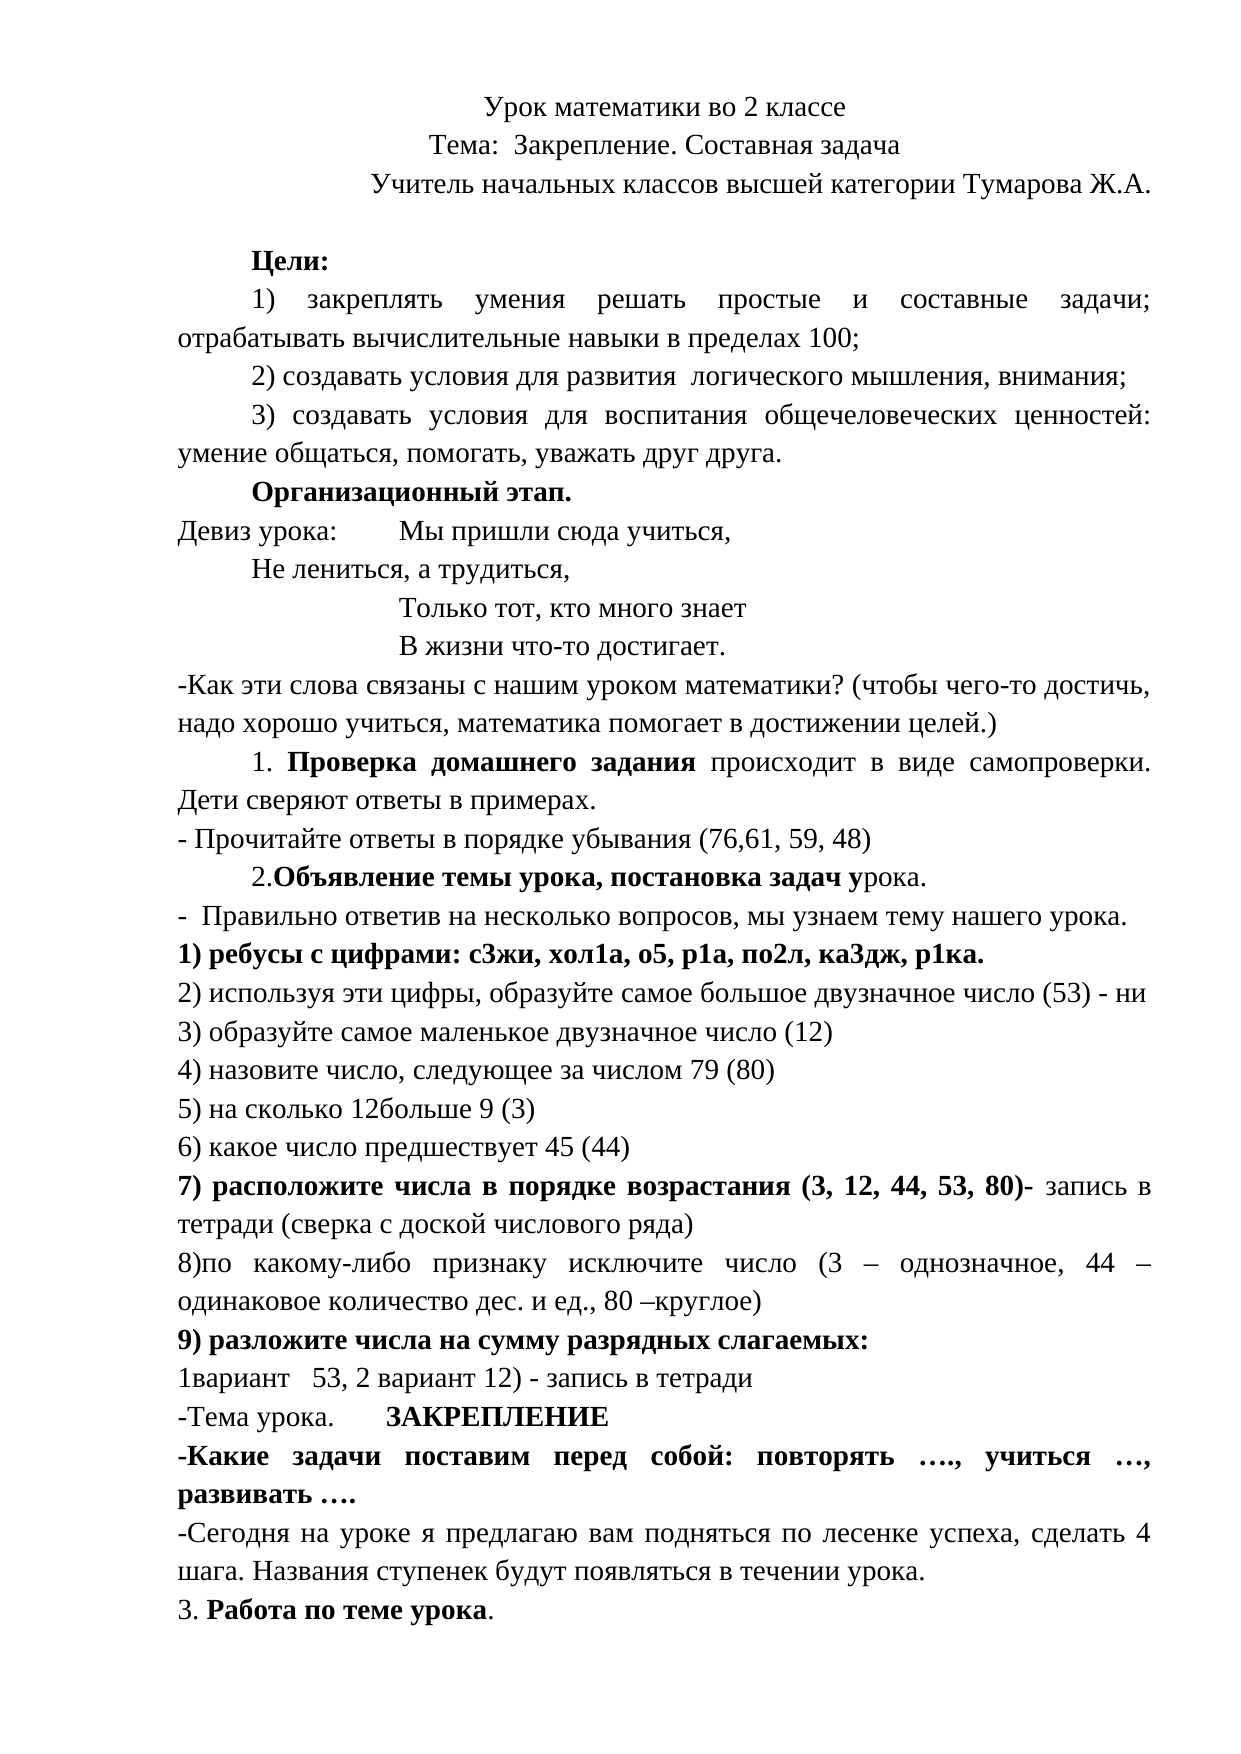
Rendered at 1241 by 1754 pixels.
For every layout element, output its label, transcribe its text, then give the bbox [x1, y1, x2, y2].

text 2) используя эти цифры, образуйте самое большое двузначное число (53) - ни [177, 975, 1152, 1009]
text 1. Проверка домашнего задания происходит в виде самопроверки. Дети сверяют ответы в примерах. [177, 744, 1152, 816]
text Урок математики во 2 классе [177, 89, 1152, 122]
text -Как эти слова связаны с нашим уроком математики? (чтобы чего-то достичь, надо хорошо учиться, математика помогает в достижении целей.) [177, 667, 1152, 739]
text -Какие задачи поставим перед собой: повторять …., учиться …, развивать …. [177, 1438, 1152, 1510]
text 9) разложите числа на сумму разрядных слагаемых: [177, 1322, 1152, 1356]
text 4) назовите число, следующее за числом 79 (80) [177, 1052, 1152, 1086]
text 3. Работа по теме урока. [177, 1592, 1152, 1625]
text 1) ребусы с цифрами: с3жи, хол1а, о5, р1а, по2л, ка3дж, р1ка. [177, 937, 1152, 970]
text 2) создавать условия для развития логического мышления, внимания; [177, 358, 1152, 392]
text Девиз урока: Мы пришли сюда учиться, [177, 513, 1152, 546]
text 3) создавать условия для воспитания общечеловеческих ценностей: умение общаться, помогать, уважать друг друга. [177, 397, 1152, 469]
text - Правильно ответив на несколько вопросов, мы узнаем тему нашего урока. [177, 898, 1152, 932]
text 7) расположите числа в порядке возрастания (3, 12, 44, 53, 80)- запись в тетради (сверка с доской числового ряда) [177, 1168, 1152, 1240]
text - Прочитайте ответы в порядке убывания (76,61, 59, 48) [177, 821, 1152, 854]
text Учитель начальных классов высшей категории Тумарова Ж.А. [177, 166, 1152, 199]
text Только тот, кто много знает [177, 590, 1152, 623]
text 3) образуйте самое маленькое двузначное число (12) [177, 1014, 1152, 1047]
text -Тема урока. ЗАКРЕПЛЕНИЕ [177, 1399, 1152, 1433]
text 1вариант 53, 2 вариант 12) - запись в тетради [177, 1361, 1152, 1394]
text 6) какое число предшествует 45 (44) [177, 1129, 1152, 1163]
text 2.Объявление темы урока, постановка задач урока. [177, 859, 1152, 893]
text Не лениться, а трудиться, [177, 551, 1152, 585]
text Цели: [177, 243, 1152, 276]
text -Сегодня на уроке я предлагаю вам подняться по лесенке успеха, сделать 4 шага. Названия ступенек будут появляться в течении урока. [177, 1515, 1152, 1587]
text 8)по какому-либо признаку исключите число (3 – однозначное, 44 – одинаковое количество дес. и ед., 80 –круглое) [177, 1245, 1152, 1317]
text 5) на сколько 12больше 9 (3) [177, 1091, 1152, 1124]
text Тема: Закрепление. Составная задача [177, 127, 1152, 161]
text В жизни что-то достигает. [177, 628, 1152, 662]
text Организационный этап. [177, 474, 1152, 508]
text 1) закреплять умения решать простые и составные задачи; отрабатывать вычислительные навыки в пределах 100; [177, 281, 1152, 353]
